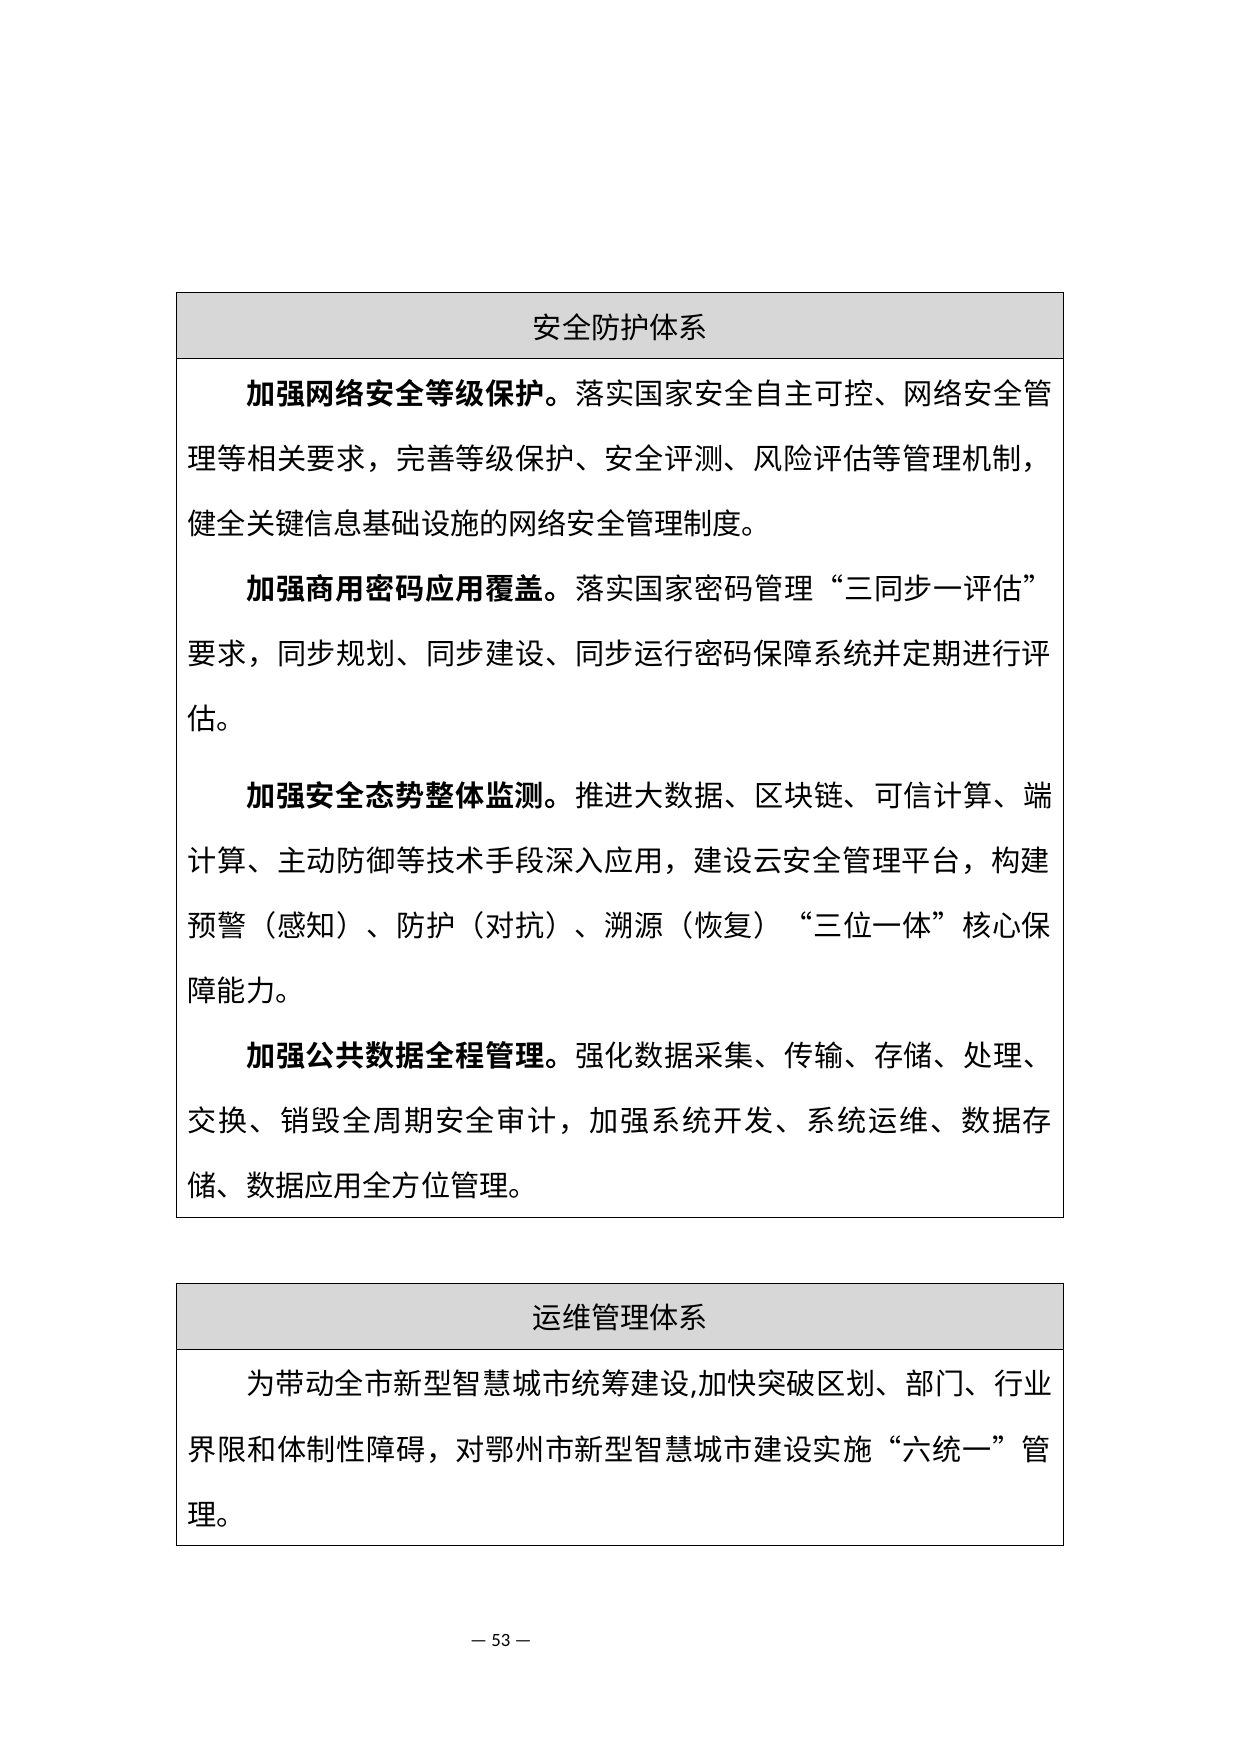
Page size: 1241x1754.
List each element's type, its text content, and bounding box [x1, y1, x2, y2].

table_header 运维管理体系 [177, 1284, 1063, 1349]
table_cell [177, 1350, 1063, 1545]
table_header 安全防护体系 [177, 293, 1063, 358]
table_cell 加强网络安全等级保护。落实国家安全自主可控、网络安全管理等相关要求，完善等级保护、安全评测、风险评估等管理机制，健全关键信息基础设施的网络安全管理制度。 加强商用密码应用覆盖。落实国家密码管理“三同步一评估”要求，同步规划、同步建设、同步运行密码保障系统并定期进行评估。 加强安全态势整体监测。推进大数据、区块链、可信计算、端计算、主动防御等技术手段深入应用，建设云安全管理平台，构建预警（感知）、防护（对抗）、溯源（恢复）“三位一体”核心保障能力。 加强公共数据全程管理。强化数据采集、传输、存储、处理、交换、销毁全周期安全审计，加强系统开发、系统运维、数据存储、数据应用全方位管理。 [177, 359, 1063, 1217]
